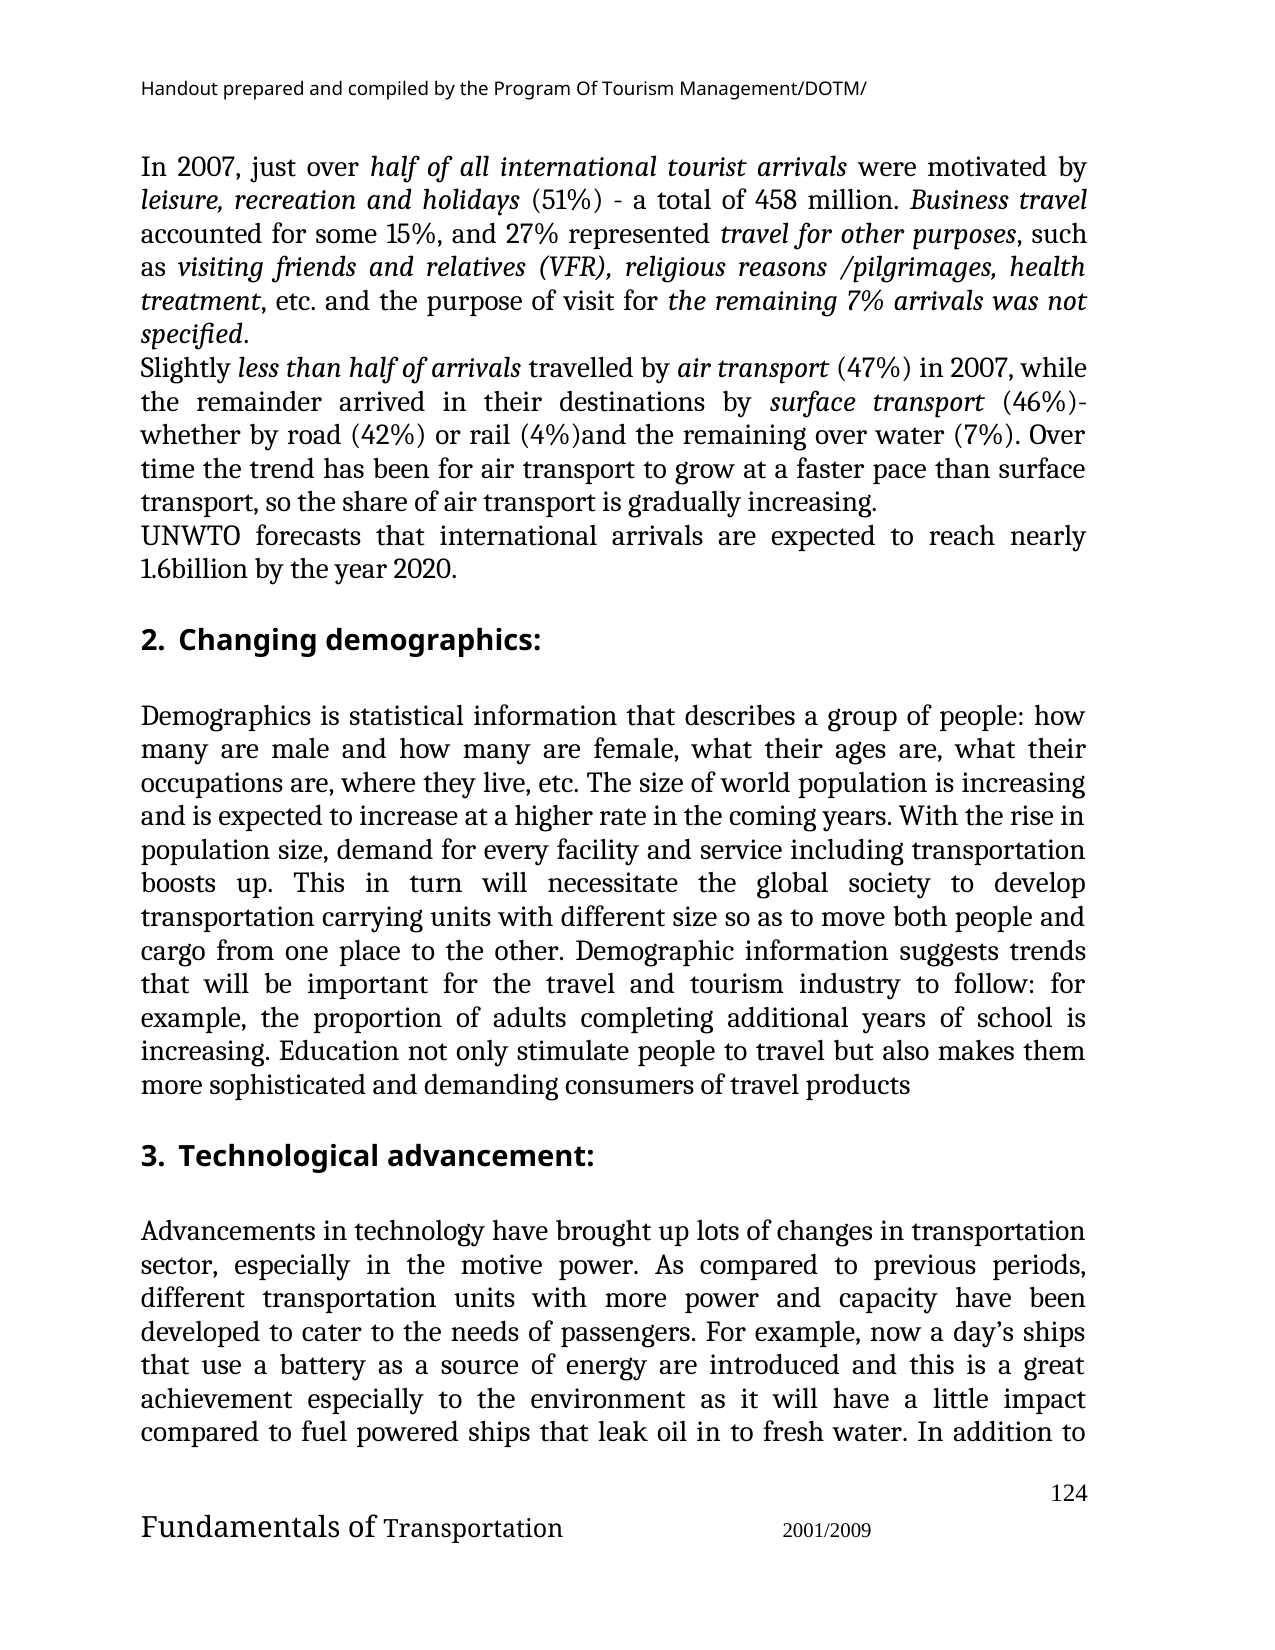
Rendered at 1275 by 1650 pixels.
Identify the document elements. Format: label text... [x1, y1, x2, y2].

text Slightly less than half of arrivals travelled by air transport (47%) in 2007, while the remainder arrived in their destinations by surface transport (46%)-whether by road (42%) or rail (4%)and the remaining over water (7%). Over time the trend has been for air transport to grow at a faster pace than surface transport, so the share of air transport is gradually increasing. [141, 351, 1087, 519]
list Technological advancement: [141, 1135, 1087, 1175]
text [141, 1214, 1087, 1449]
text In 2007, just over half of all international tourist arrivals were motivated by leisure, recreation and holidays (51%) - a total of 458 million. Business travel accounted for some 15%, and 27% represented travel for other purposes, such as visiting friends and relatives (VFR), religious reasons /pilgrimages, health treatment, etc. and the purpose of visit for the remaining 7% arrivals was not specified. [141, 150, 1087, 351]
list Changing demographics: [141, 619, 1087, 659]
text Demographics is statistical information that describes a group of people: how many are male and how many are female, what their ages are, what their occupations are, where they live, etc. The size of world population is increasing and is expected to increase at a higher rate in the coming years. With the rise in population size, demand for every facility and service including transportation boosts up. This in turn will necessitate the global society to develop transportation carrying units with different size so as to move both people and cargo from one place to the other. Demographic information suggests trends that will be important for the travel and tourism industry to follow: for example, the proportion of adults completing additional years of school is increasing. Education not only stimulate people to travel but also makes them more sophisticated and demanding consumers of travel products [141, 699, 1087, 1101]
text UNWTO forecasts that international arrivals are expected to reach nearly 1.6billion by the year 2020. [141, 519, 1087, 586]
